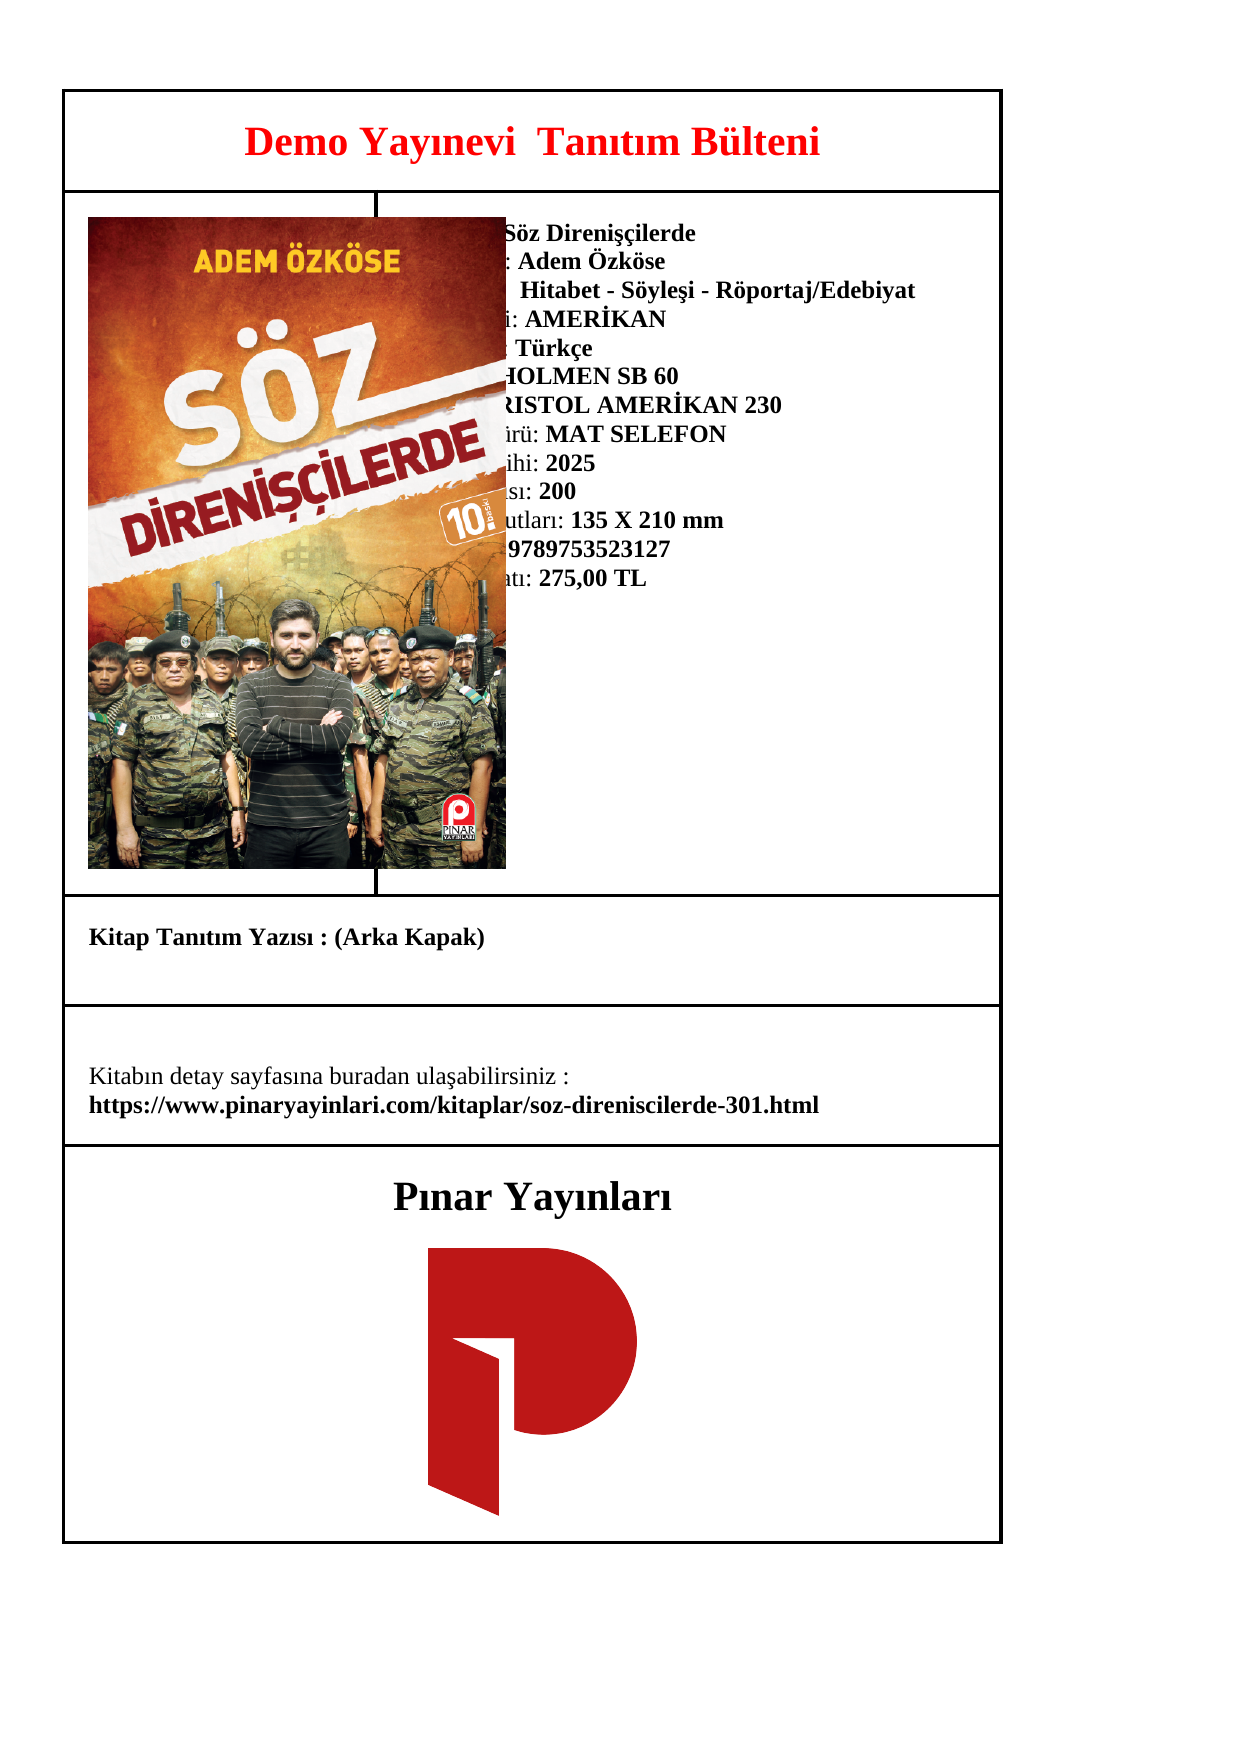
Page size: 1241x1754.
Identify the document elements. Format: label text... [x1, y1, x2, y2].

table_cell Pınar Yayınları [65, 1147, 999, 1541]
table_cell Kitap Tanıtım Yazısı : (Arka Kapak) [65, 897, 999, 1004]
picture [428, 1248, 637, 1516]
table_cell Kitabın detay sayfasına buradan ulaşabilirsiniz : https://www.pinaryayinlari.com/kitaplar/soz-direniscilerde-301.html [65, 1007, 999, 1143]
table_cell Eser Adı: Söz Direnişçilerde Yazar Adı: Adem Özköse Tür Serisi: Hitabet - Söyleşi - Röportaj/Edebiyat Cilt Bilgisi: AMERİKAN Kitap Dili: Türkçe İç Sayfa: HOLMEN SB 60 Kapak: BRISTOL AMERİKAN 230 Selefon Türü: MAT SELEFON Basım Tarihi: 2025 Sayfa Sayısı: 200 Kitap Boyutları: 135 X 210 mm ISBN No: 9789753523127 Etiket Fiyatı: 275,00 TL [378, 193, 999, 893]
table_header Demo Yayınevi Tanıtım Bülteni [65, 92, 999, 189]
picture [88, 217, 506, 869]
table_cell [65, 193, 374, 893]
